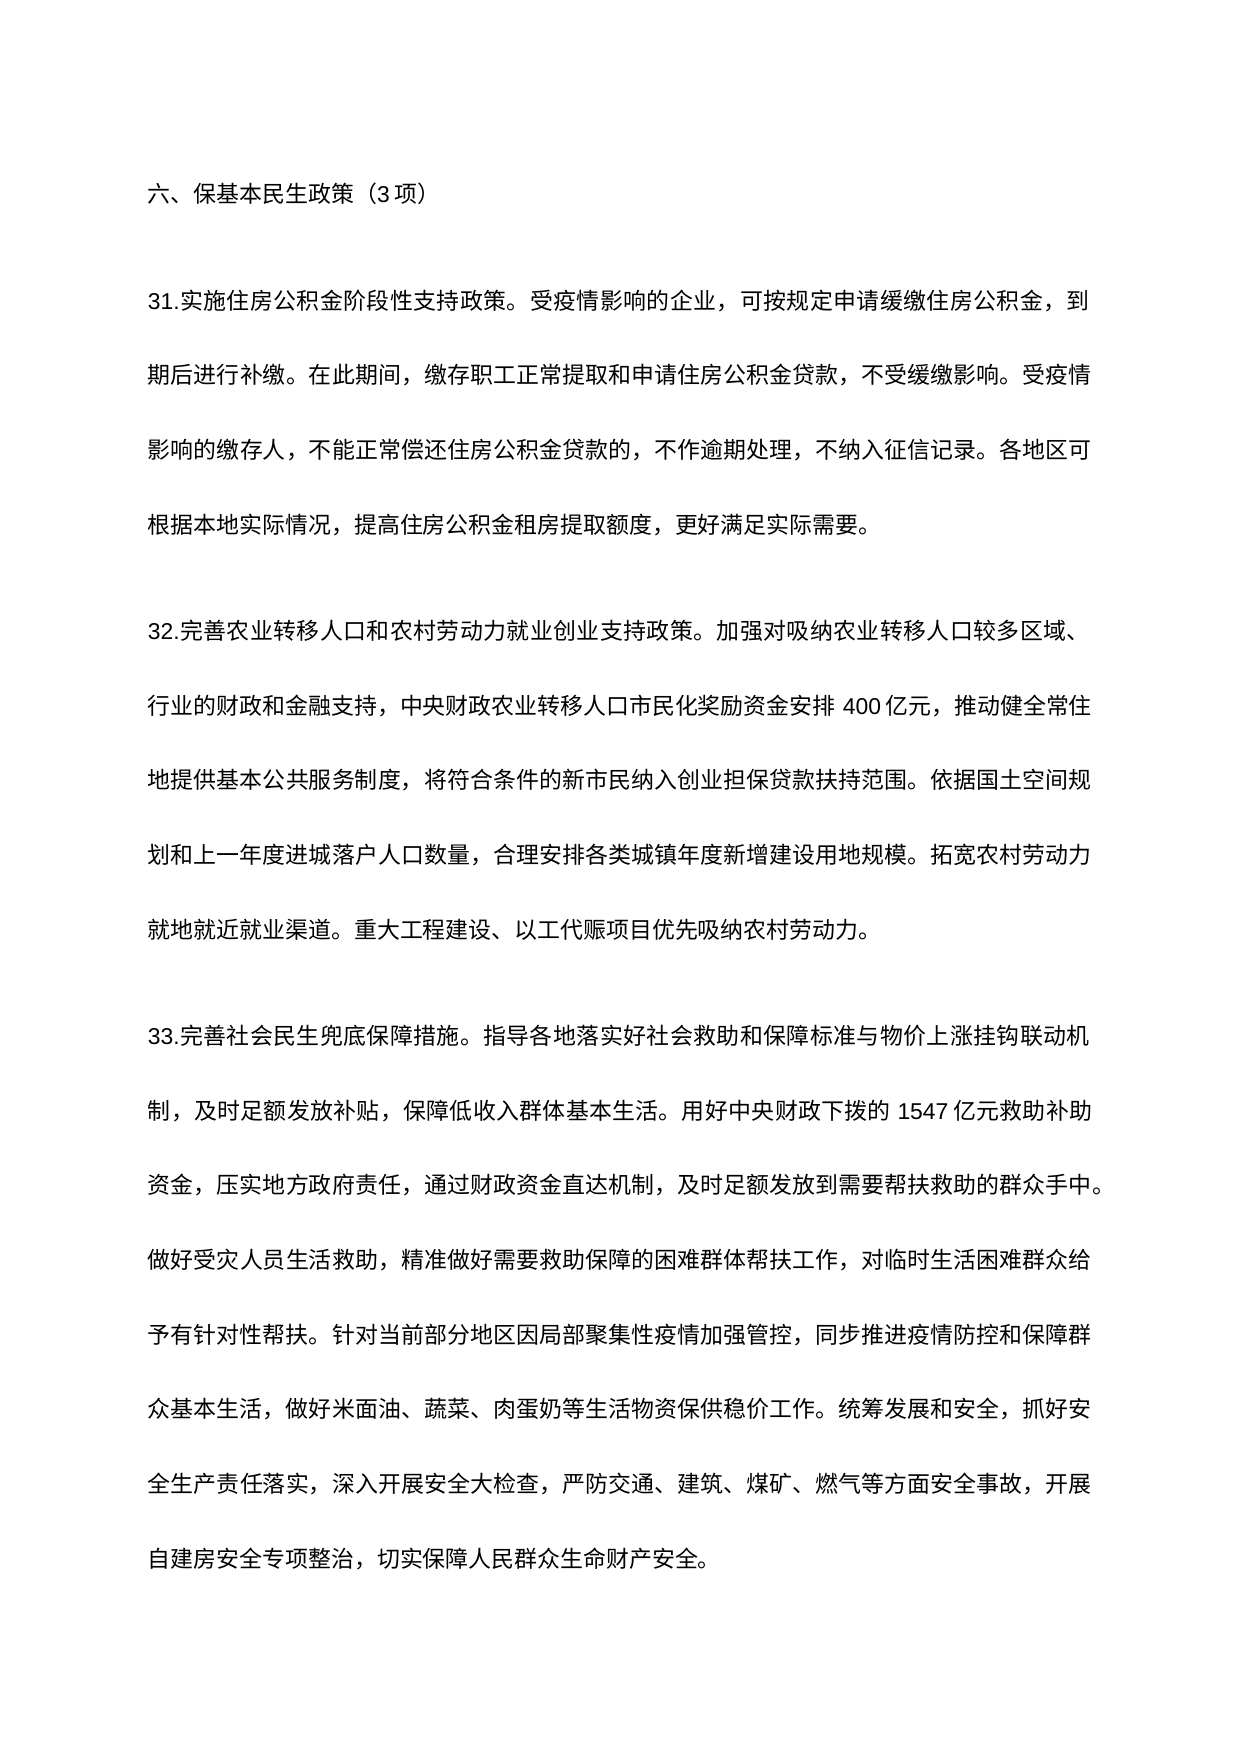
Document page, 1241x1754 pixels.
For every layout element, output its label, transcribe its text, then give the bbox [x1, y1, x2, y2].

text 32.完善农业转移人口和农村劳动力就业创业支持政策。加强对吸纳农业转移人口较多区域、行业的财政和金融支持，中央财政农业转移人口市民化奖励资金安排400亿元，推动健全常住地提供基本公共服务制度，将符合条件的新市民纳入创业担保贷款扶持范围。依据国土空间规划和上一年度进城落户人口数量，合理安排各类城镇年度新增建设用地规模。拓宽农村劳动力就地就近就业渠道。重大工程建设、以工代赈项目优先吸纳农村劳动力。 [148, 597, 1092, 961]
text 六、保基本民生政策（3项） [148, 161, 1092, 226]
text 31.实施住房公积金阶段性支持政策。受疫情影响的企业，可按规定申请缓缴住房公积金，到期后进行补缴。在此期间，缴存职工正常提取和申请住房公积金贷款，不受缓缴影响。受疫情影响的缴存人，不能正常偿还住房公积金贷款的，不作逾期处理，不纳入征信记录。各地区可根据本地实际情况，提高住房公积金租房提取额度，更好满足实际需要。 [148, 267, 1092, 556]
text 33.完善社会民生兜底保障措施。指导各地落实好社会救助和保障标准与物价上涨挂钩联动机制，及时足额发放补贴，保障低收入群体基本生活。用好中央财政下拨的1547亿元救助补助资金，压实地方政府责任，通过财政资金直达机制，及时足额发放到需要帮扶救助的群众手中。做好受灾人员生活救助，精准做好需要救助保障的困难群体帮扶工作，对临时生活困难群众给予有针对性帮扶。针对当前部分地区因局部聚集性疫情加强管控，同步推进疫情防控和保障群众基本生活，做好米面油、蔬菜、肉蛋奶等生活物资保供稳价工作。统筹发展和安全，抓好安全生产责任落实，深入开展安全大检查，严防交通、建筑、煤矿、燃气等方面安全事故，开展自建房安全专项整治，切实保障人民群众生命财产安全。 [148, 1002, 1092, 1590]
